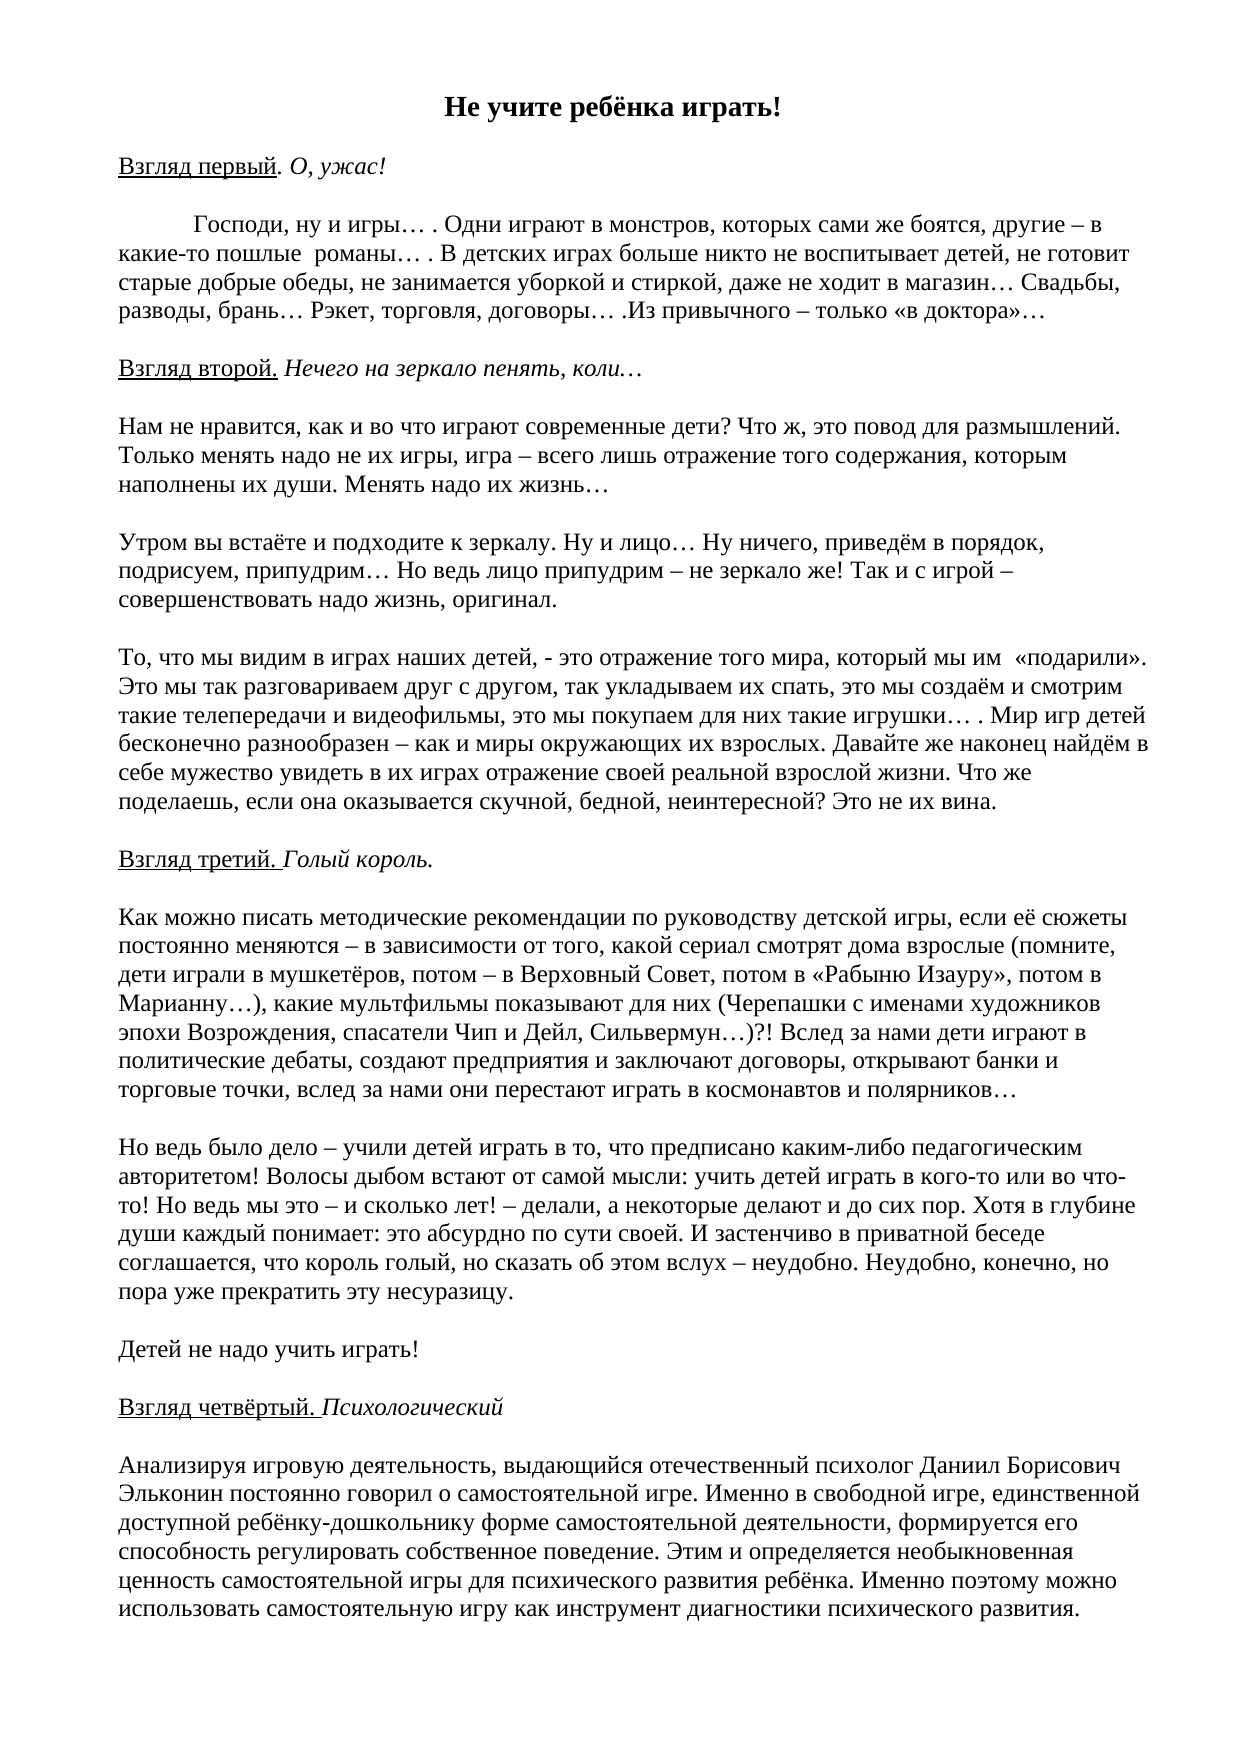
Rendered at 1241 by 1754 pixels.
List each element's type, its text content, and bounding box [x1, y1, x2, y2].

text Анализируя игровую деятельность, выдающийся отечественный психолог Даниил Борисович Эльконин постоянно говорил о самостоятельной игре. Именно в свободной игре, единственной доступной ребёнку-дошкольнику форме самостоятельной деятельности, формируется его способность регулировать собственное поведение. Этим и определяется необыкновенная ценность самостоятельной игры для психического развития ребёнка. Именно поэтому можно использовать самостоятельную игру как инструмент диагностики психического развития. [118, 1450, 1152, 1622]
text Утром вы встаёте и подходите к зеркалу. Ну и лицо… Ну ничего, приведём в порядок, подрисуем, припудрим… Но ведь лицо припудрим – не зеркало же! Так и с игрой – совершенствовать надо жизнь, оригинал. [118, 527, 1152, 613]
text Господи, ну и игры… . Одни играют в монстров, которых сами же боятся, другие – в какие-то пошлые романы… . В детских играх больше никто не воспитывает детей, не готовит старые добрые обеды, не занимается уборкой и стиркой, даже не ходит в магазин… Свадьбы, разводы, брань… Рэкет, торговля, договоры… .Из привычного – только «в доктора»… [118, 209, 1152, 324]
text Взгляд второй. Нечего на зеркало пенять, коли… [118, 353, 1152, 382]
text Взгляд четвёртый. Психологический [118, 1392, 1152, 1421]
text Нам не нравится, как и во что играют современные дети? Что ж, это повод для размышлений. Только менять надо не их игры, игра – всего лишь отражение того содержания, которым наполнены их души. Менять надо их жизнь… [118, 411, 1152, 498]
text Взгляд первый. О, ужас! [118, 151, 1152, 180]
text Как можно писать методические рекомендации по руководству детской игры, если её сюжеты постоянно меняются – в зависимости от того, какой сериал смотрят дома взрослые (помните, дети играли в мушкетёров, потом – в Верховный Совет, потом в «Рабыню Изауру», потом в Марианну…), какие мультфильмы показывают для них (Черепашки с именами художников эпохи Возрождения, спасатели Чип и Дейл, Сильвермун…)?! Вслед за нами дети играют в политические дебаты, создают предприятия и заключают договоры, открывают банки и торговые точки, вслед за нами они перестают играть в космонавтов и полярников… [118, 902, 1152, 1103]
text Взгляд третий. Голый король. [118, 844, 1152, 873]
text Но ведь было дело – учили детей играть в то, что предписано каким-либо педагогическим авторитетом! Волосы дыбом встают от самой мысли: учить детей играть в кого-то или во что-то! Но ведь мы это – и сколько лет! – делали, а некоторые делают и до сих пор. Хотя в глубине души каждый понимает: это абсурдно по сути своей. И застенчиво в приватной беседе соглашается, что король голый, но сказать об этом вслух – неудобно. Неудобно, конечно, но пора уже прекратить эту несуразицу. [118, 1132, 1152, 1305]
text То, что мы видим в играх наших детей, - это отражение того мира, который мы им «подарили». Это мы так разговариваем друг с другом, так укладываем их спать, это мы создаём и смотрим такие телепередачи и видеофильмы, это мы покупаем для них такие игрушки… . Мир игр детей бесконечно разнообразен – как и миры окружающих их взрослых. Давайте же наконец найдём в себе мужество увидеть в их играх отражение своей реальной взрослой жизни. Что же поделаешь, если она оказывается скучной, бедной, неинтересной? Это не их вина. [118, 642, 1152, 815]
text Не учите ребёнка играть! [118, 89, 1152, 122]
text Детей не надо учить играть! [118, 1334, 1152, 1363]
